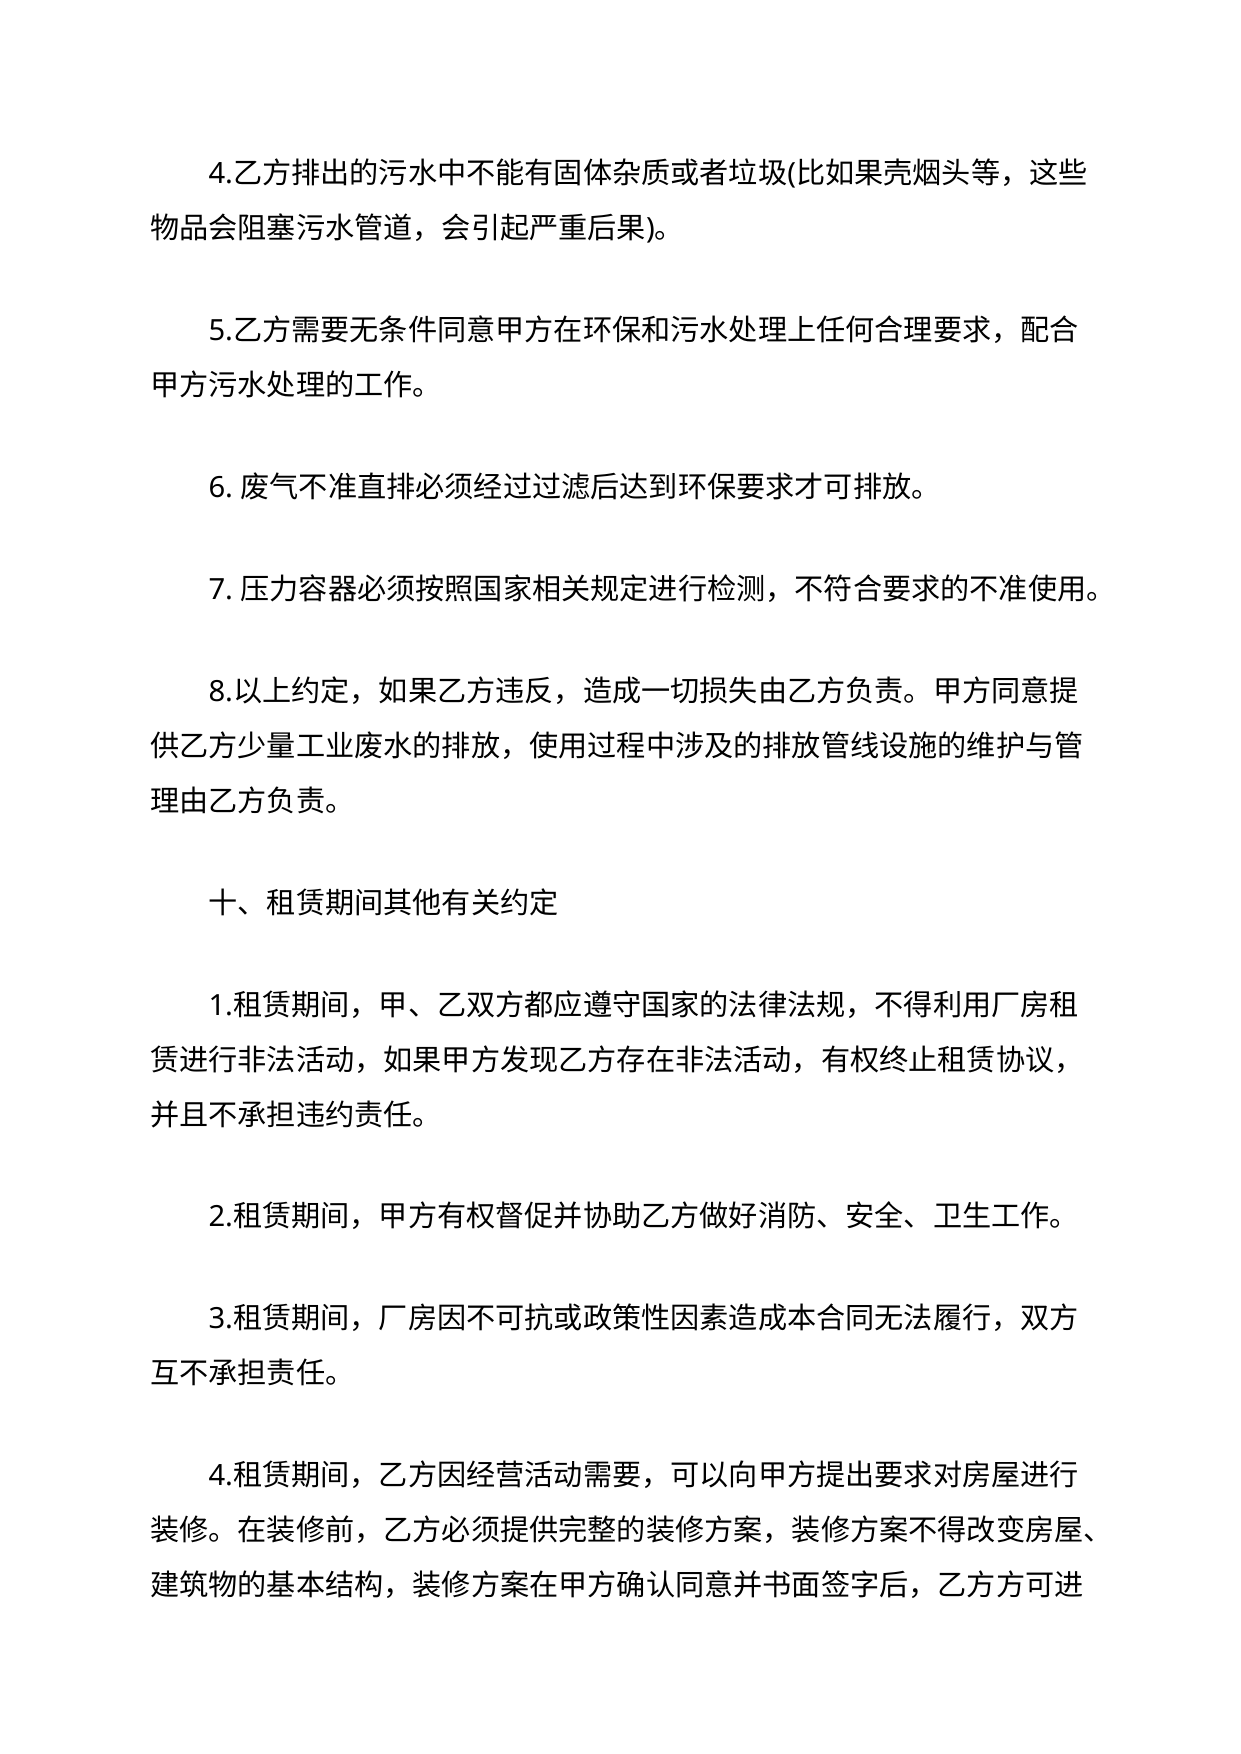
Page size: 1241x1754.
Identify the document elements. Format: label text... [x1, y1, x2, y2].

text 6. 废气不准直排必须经过过滤后达到环保要求才可排放。 [150, 464, 1090, 506]
text 3.租赁期间，厂房因不可抗或政策性因素造成本合同无法履行，双方互不承担责任。 [150, 1295, 1090, 1392]
text 2.租赁期间，甲方有权督促并协助乙方做好消防、安全、卫生工作。 [150, 1193, 1090, 1235]
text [150, 1452, 1090, 1604]
text 7. 压力容器必须按照国家相关规定进行检测，不符合要求的不准使用。 [150, 566, 1090, 608]
text 1.租赁期间，甲、乙双方都应遵守国家的法律法规，不得利用厂房租赁进行非法活动，如果甲方发现乙方存在非法活动，有权终止租赁协议，并且不承担违约责任。 [150, 981, 1090, 1133]
text 8.以上约定，如果乙方违反，造成一切损失由乙方负责。甲方同意提供乙方少量工业废水的排放，使用过程中涉及的排放管线设施的维护与管理由乙方负责。 [150, 668, 1090, 820]
text 4.乙方排出的污水中不能有固体杂质或者垃圾(比如果壳烟头等，这些物品会阻塞污水管道，会引起严重后果)。 [150, 150, 1090, 247]
text 十、租赁期间其他有关约定 [150, 879, 1090, 922]
text 5.乙方需要无条件同意甲方在环保和污水处理上任何合理要求，配合甲方污水处理的工作。 [150, 307, 1090, 404]
